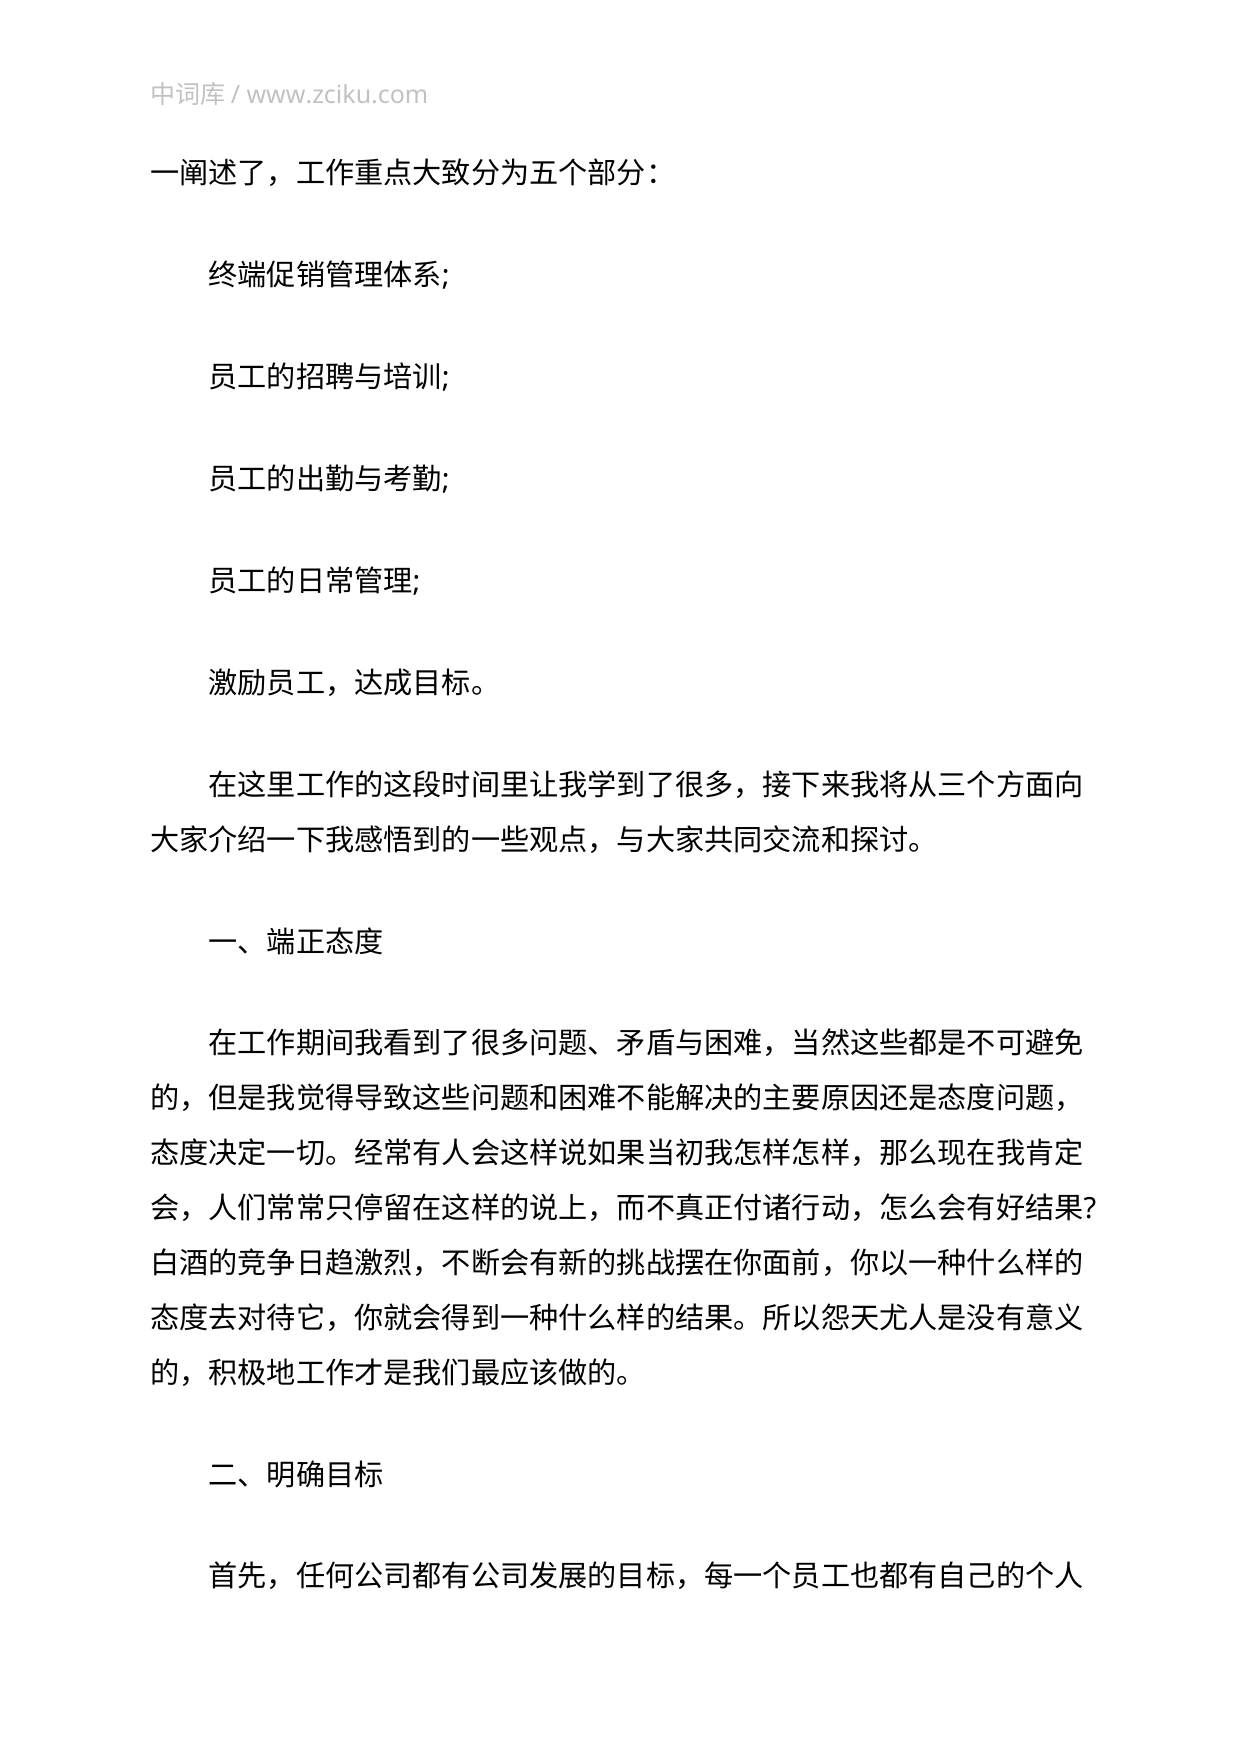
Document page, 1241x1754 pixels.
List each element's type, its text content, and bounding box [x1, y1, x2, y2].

text 激励员工，达成目标。 [150, 660, 1090, 702]
text 员工的招聘与培训; [150, 354, 1090, 396]
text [150, 150, 1090, 192]
text 二、明确目标 [150, 1451, 1090, 1493]
text 员工的出勤与考勤; [150, 456, 1090, 498]
text 员工的日常管理; [150, 558, 1090, 600]
text 一、端正态度 [150, 918, 1090, 960]
text 在工作期间我看到了很多问题、矛盾与困难，当然这些都是不可避免的，但是我觉得导致这些问题和困难不能解决的主要原因还是态度问题，态度决定一切。经常有人会这样说如果当初我怎样怎样，那么现在我肯定会，人们常常只停留在这样的说上，而不真正付诸行动，怎么会有好结果?白酒的竞争日趋激烈，不断会有新的挑战摆在你面前，你以一种什么样的态度去对待它，你就会得到一种什么样的结果。所以怨天尤人是没有意义的，积极地工作才是我们最应该做的。 [150, 1020, 1090, 1392]
text 在这里工作的这段时间里让我学到了很多，接下来我将从三个方面向大家介绍一下我感悟到的一些观点，与大家共同交流和探讨。 [150, 761, 1090, 859]
text 终端促销管理体系; [150, 252, 1090, 294]
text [150, 1553, 1090, 1595]
